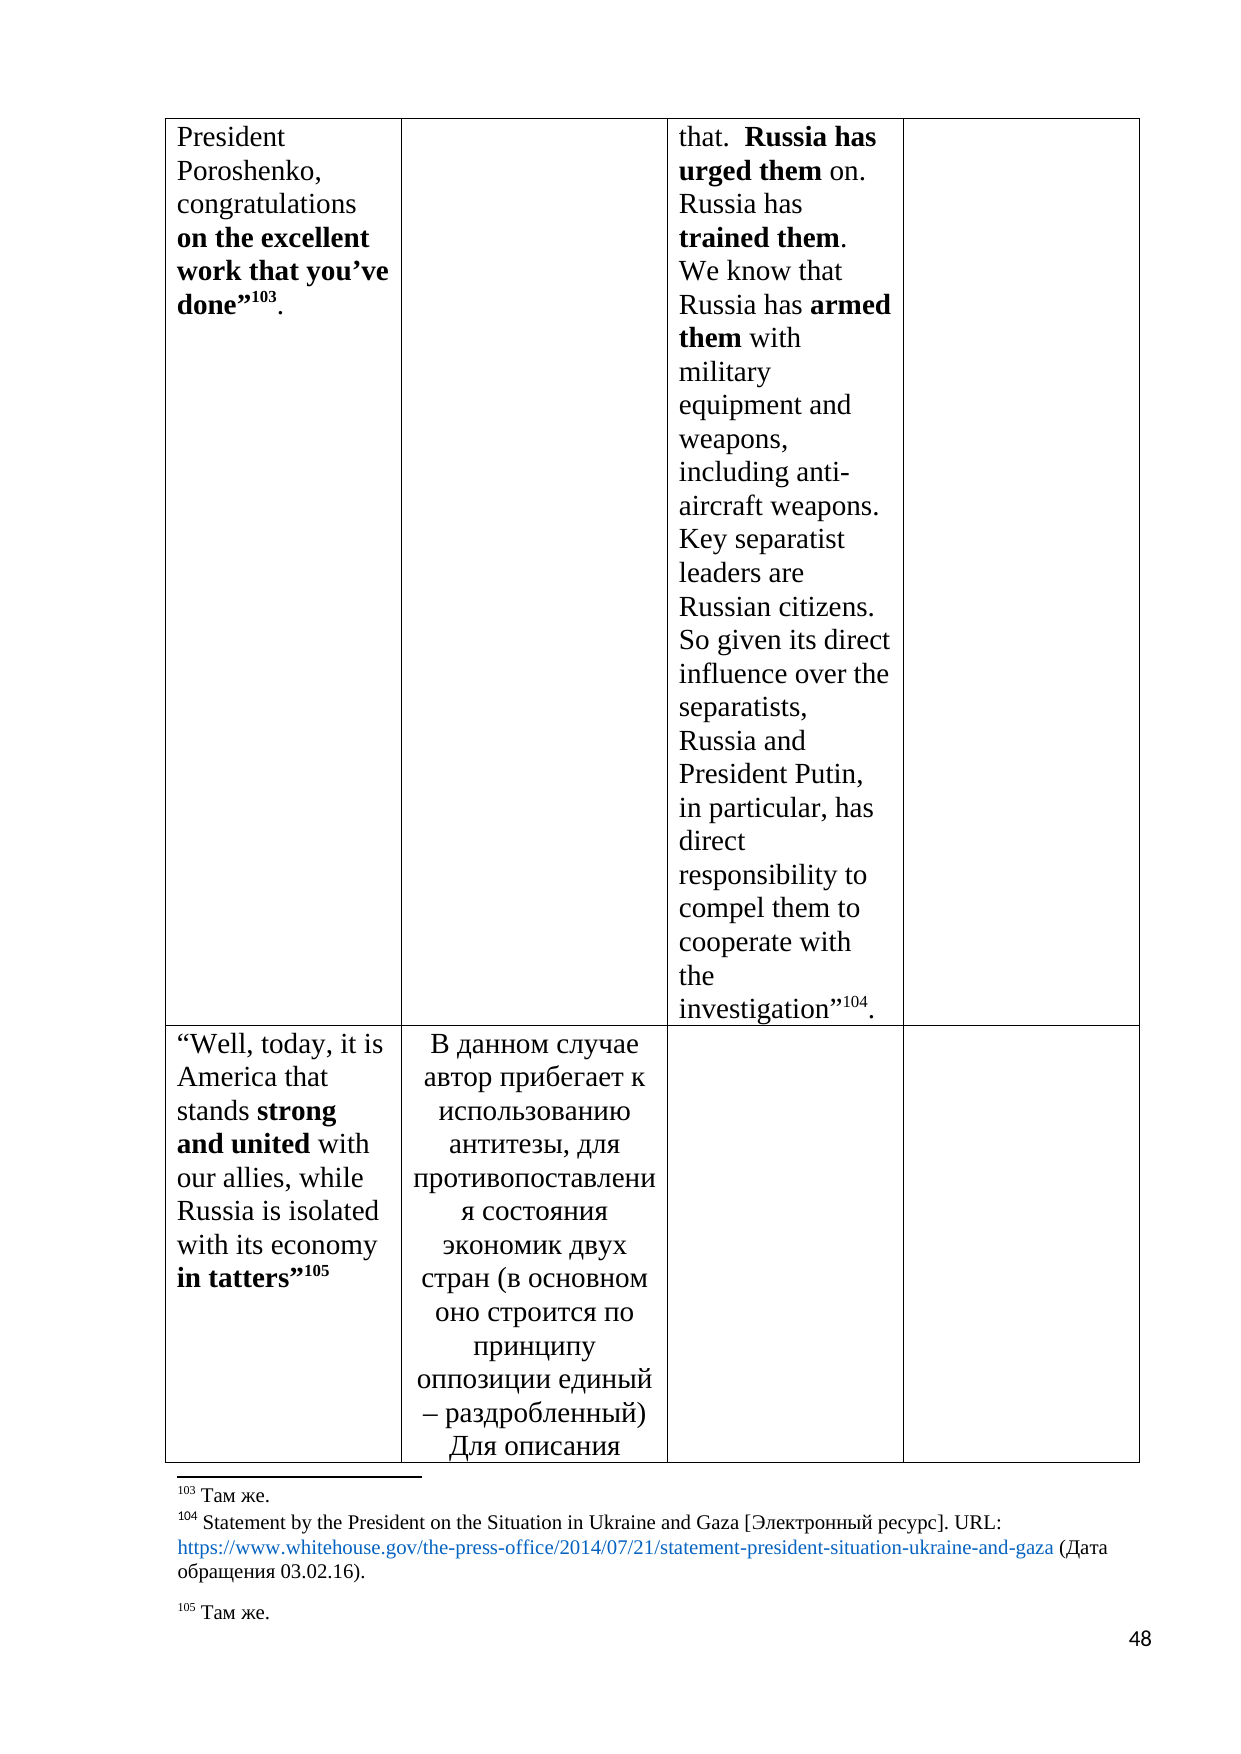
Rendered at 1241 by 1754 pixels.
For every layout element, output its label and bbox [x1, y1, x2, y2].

table_cell [402, 1026, 667, 1462]
table_cell [904, 1026, 1139, 1462]
table_cell [904, 119, 1139, 1025]
table_cell [402, 119, 667, 1025]
table_cell [668, 119, 903, 1025]
table_cell [166, 119, 401, 1025]
table_cell [166, 1026, 401, 1462]
table_cell [668, 1026, 903, 1462]
